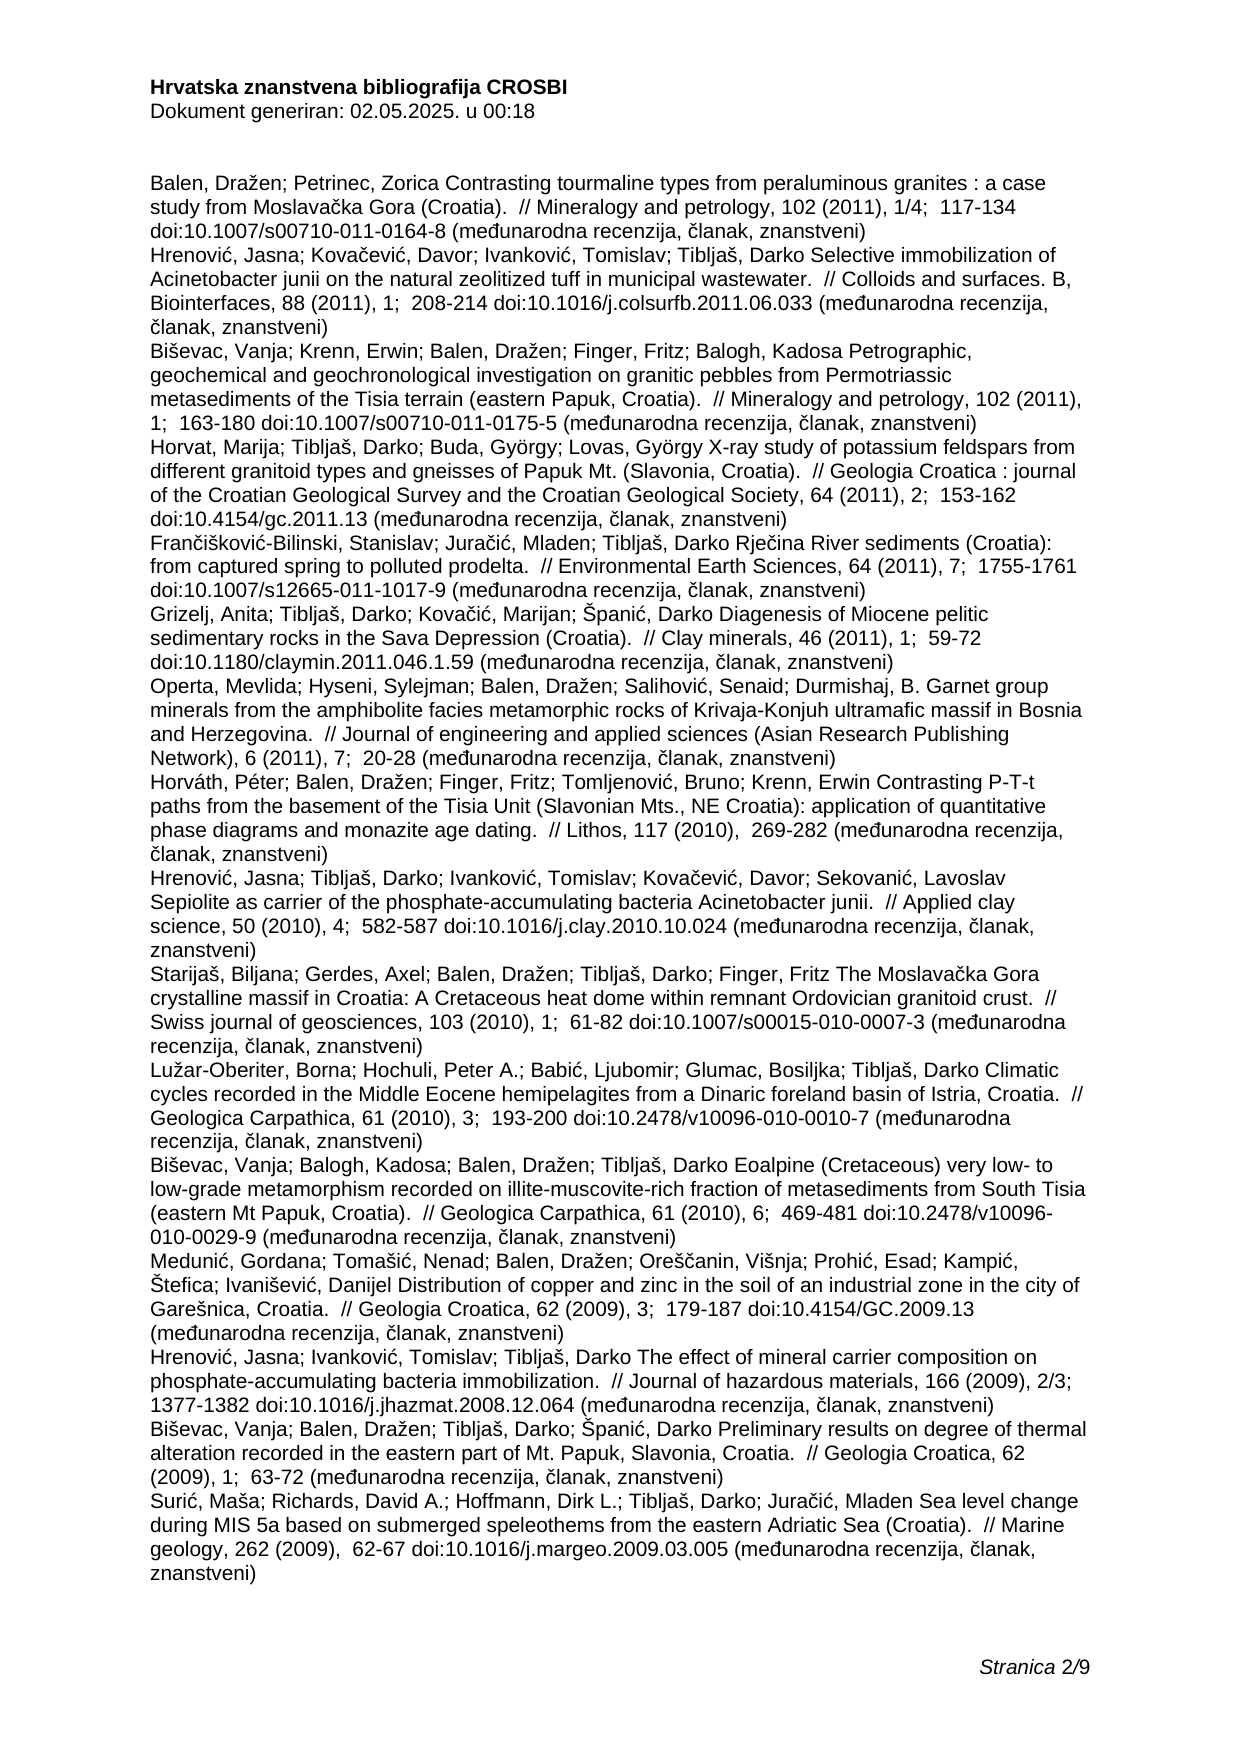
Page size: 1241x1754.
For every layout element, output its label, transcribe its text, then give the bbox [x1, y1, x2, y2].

text Operta, Mevlida; Hyseni, Sylejman; Balen, Dražen; Salihović, Senaid; Durmishaj, B. [150, 674, 1090, 770]
text Lužar-Oberiter, Borna; Hochuli, Peter A.; Babić, Ljubomir; Glumac, Bosiljka; Tibljaš, Darko [150, 1057, 1090, 1153]
text Grizelj, Anita; Tibljaš, Darko; Kovačić, Marijan; Španić, Darko [150, 602, 1090, 674]
text Horváth, Péter; Balen, Dražen; Finger, Fritz; Tomljenović, Bruno; Krenn, Erwin [150, 770, 1090, 866]
text Balen, Dražen; Petrinec, Zorica [150, 171, 1090, 243]
text Biševac, Vanja; Balen, Dražen; Tibljaš, Darko; Španić, Darko [150, 1417, 1090, 1489]
text Starijaš, Biljana; Gerdes, Axel; Balen, Dražen; Tibljaš, Darko; Finger, Fritz [150, 962, 1090, 1057]
text Hrenović, Jasna; Kovačević, Davor; Ivanković, Tomislav; Tibljaš, Darko [150, 243, 1090, 339]
text Surić, Maša; Richards, David A.; Hoffmann, Dirk L.; Tibljaš, Darko; Juračić, Mladen [150, 1489, 1090, 1584]
text Hrenović, Jasna; Ivanković, Tomislav; Tibljaš, Darko [150, 1345, 1090, 1417]
text Horvat, Marija; Tibljaš, Darko; Buda, György; Lovas, György [150, 434, 1090, 530]
text Frančišković-Bilinski, Stanislav; Juračić, Mladen; Tibljaš, Darko [150, 530, 1090, 602]
text Medunić, Gordana; Tomašić, Nenad; Balen, Dražen; Oreščanin, Višnja; Prohić, Esad; Kampić, Štefica; Ivanišević, Danijel [150, 1249, 1090, 1345]
text Biševac, Vanja; Balogh, Kadosa; Balen, Dražen; Tibljaš, Darko [150, 1153, 1090, 1249]
text Biševac, Vanja; Krenn, Erwin; Balen, Dražen; Finger, Fritz; Balogh, Kadosa [150, 339, 1090, 434]
text Hrenović, Jasna; Tibljaš, Darko; Ivanković, Tomislav; Kovačević, Davor; Sekovanić, Lavoslav [150, 866, 1090, 962]
